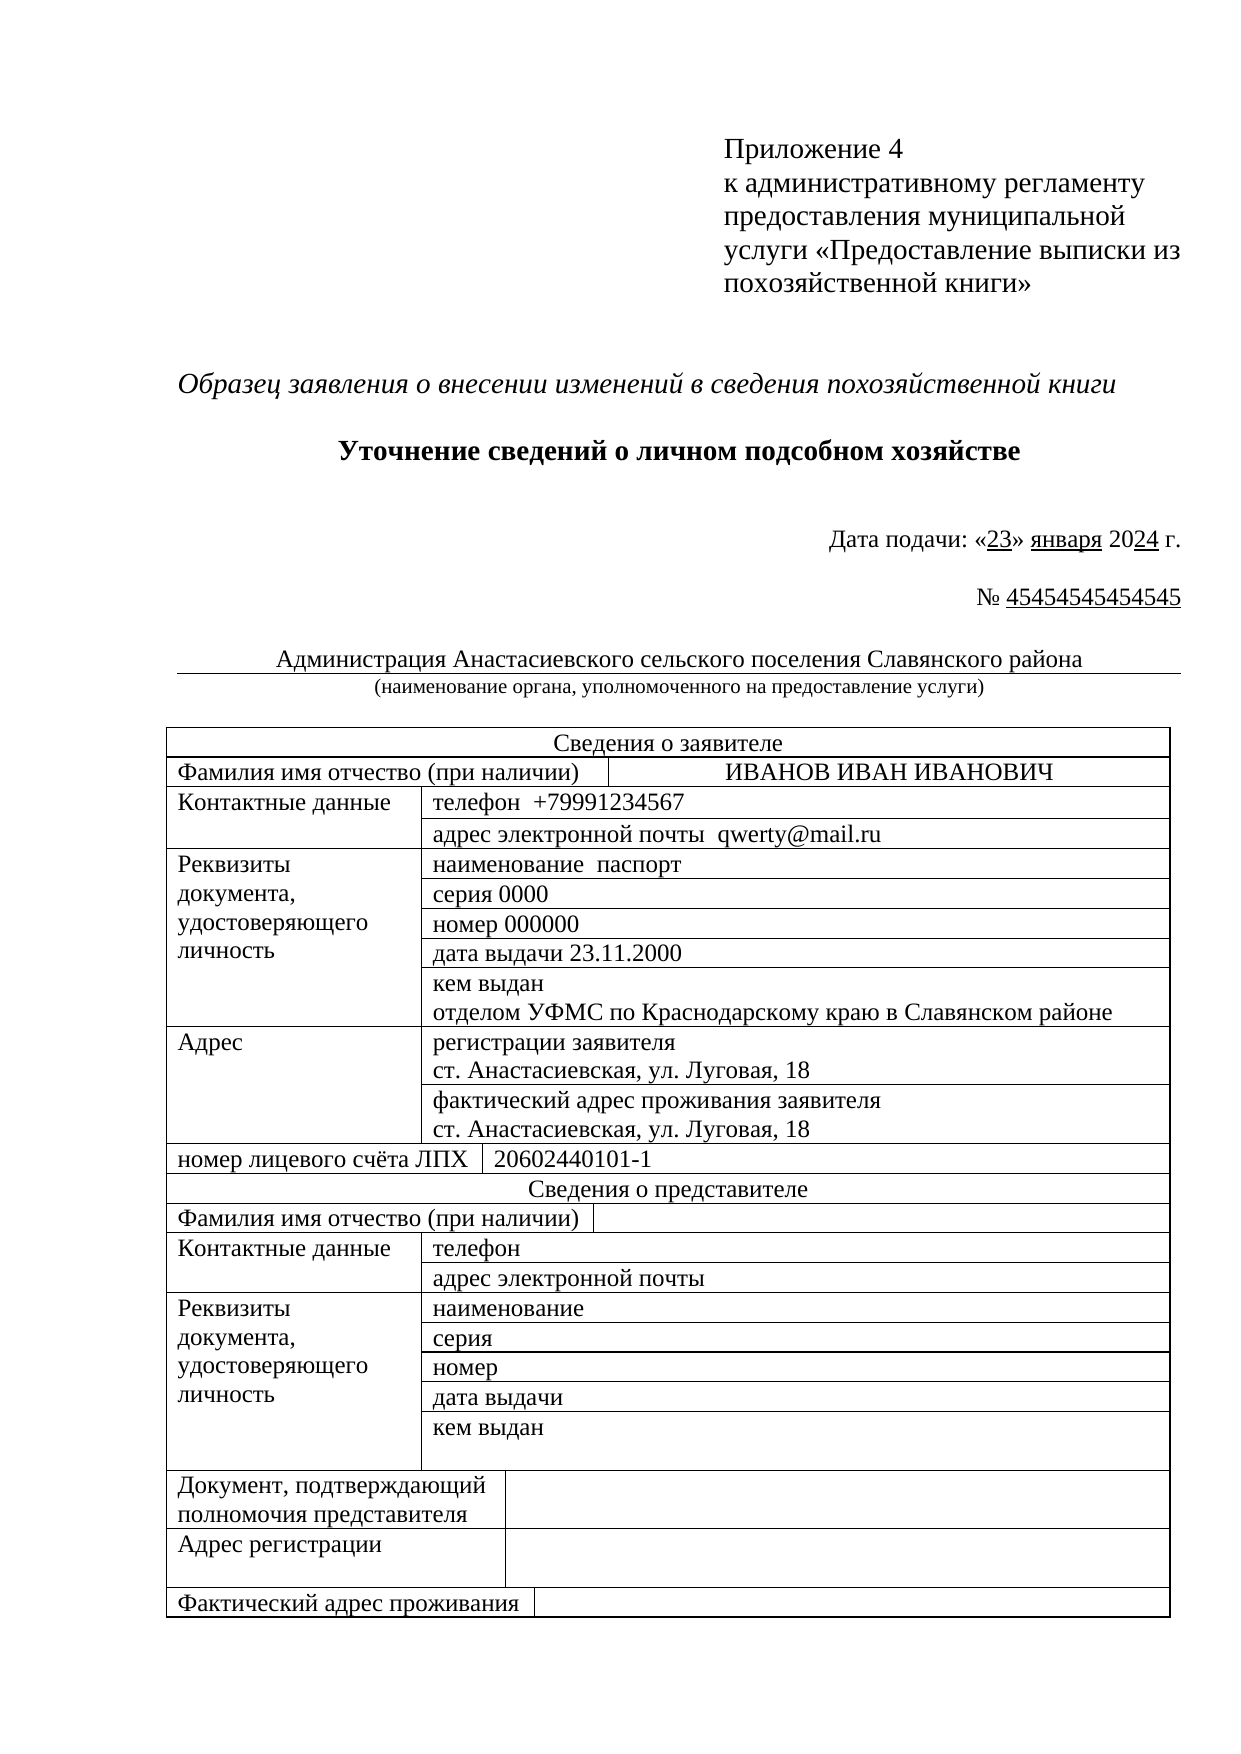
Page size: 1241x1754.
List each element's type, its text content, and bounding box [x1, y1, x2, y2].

table_cell наименование [422, 1293, 1169, 1322]
table_cell [594, 1204, 1169, 1232]
text к административному регламенту предоставления муниципальной услуги «Предоставление выписки из похозяйственной книги» [723, 165, 1181, 299]
table_cell 20602440101-1 [483, 1144, 1169, 1173]
table_cell Документ, подтверждающий полномочия представителя [167, 1471, 505, 1528]
table_cell номер лицевого счёта ЛПХ [167, 1144, 482, 1173]
table_cell Контактные данные [167, 787, 421, 848]
table_cell Фамилия имя отчество (при наличии) [167, 1204, 593, 1232]
table_cell Контактные данные [167, 1233, 421, 1292]
table_header Администрация Анастасиевского сельского поселения Славянского района [177, 644, 1181, 673]
table_cell серия [422, 1323, 1169, 1351]
text № 45454545454545 [177, 582, 1181, 610]
table_cell Адрес [167, 1027, 421, 1143]
table_cell телефон [422, 1233, 1169, 1262]
table_cell кем выдан отделом УФМС по Краснодарскому краю в Славянском районе [422, 968, 1169, 1026]
table_cell Адрес регистрации [167, 1529, 505, 1587]
table_cell регистрации заявителя ст. Анастасиевская, ул. Луговая, 18 [422, 1027, 1169, 1084]
table_cell фактический адрес проживания заявителя ст. Анастасиевская, ул. Луговая, 18 [422, 1085, 1169, 1143]
table_cell [506, 1471, 1169, 1528]
text Образец заявления о внесении изменений в сведения похозяйственной книги [177, 366, 1181, 399]
text Уточнение сведений о личном подсобном хозяйстве [177, 433, 1181, 467]
table_header Сведения о заявителе [167, 728, 1169, 756]
table_cell Реквизиты документа, удостоверяющего личность [167, 849, 421, 1026]
table_cell Фамилия имя отчество (при наличии) [167, 758, 608, 786]
table_cell Фактический адрес проживания [167, 1588, 534, 1616]
table_cell ИВАНОВ ИВАН ИВАНОВИЧ [609, 758, 1169, 786]
text Приложение 4 [723, 131, 1181, 165]
table_cell кем выдан [422, 1412, 1169, 1469]
table_cell номер 000000 [422, 909, 1169, 937]
table_cell Сведения о представителе [167, 1174, 1169, 1202]
table_cell Реквизиты документа, удостоверяющего личность [167, 1293, 421, 1469]
table_cell адрес электронной почты qwerty@mail.ru [422, 819, 1169, 848]
table_cell (наименование органа, уполномоченного на предоставление услуги) [177, 674, 1181, 698]
table_cell серия 0000 [422, 879, 1169, 908]
table_cell наименование паспорт [422, 849, 1169, 878]
table_cell телефон +79991234567 [422, 787, 1169, 818]
table_cell дата выдачи [422, 1382, 1169, 1411]
table_cell адрес электронной почты [422, 1263, 1169, 1292]
table_cell номер [422, 1353, 1169, 1381]
table_cell [506, 1529, 1169, 1587]
table_cell [535, 1588, 1169, 1616]
table_cell дата выдачи 23.11.2000 [422, 939, 1169, 967]
text Дата подачи: «23» января 2024 г. [177, 524, 1181, 553]
